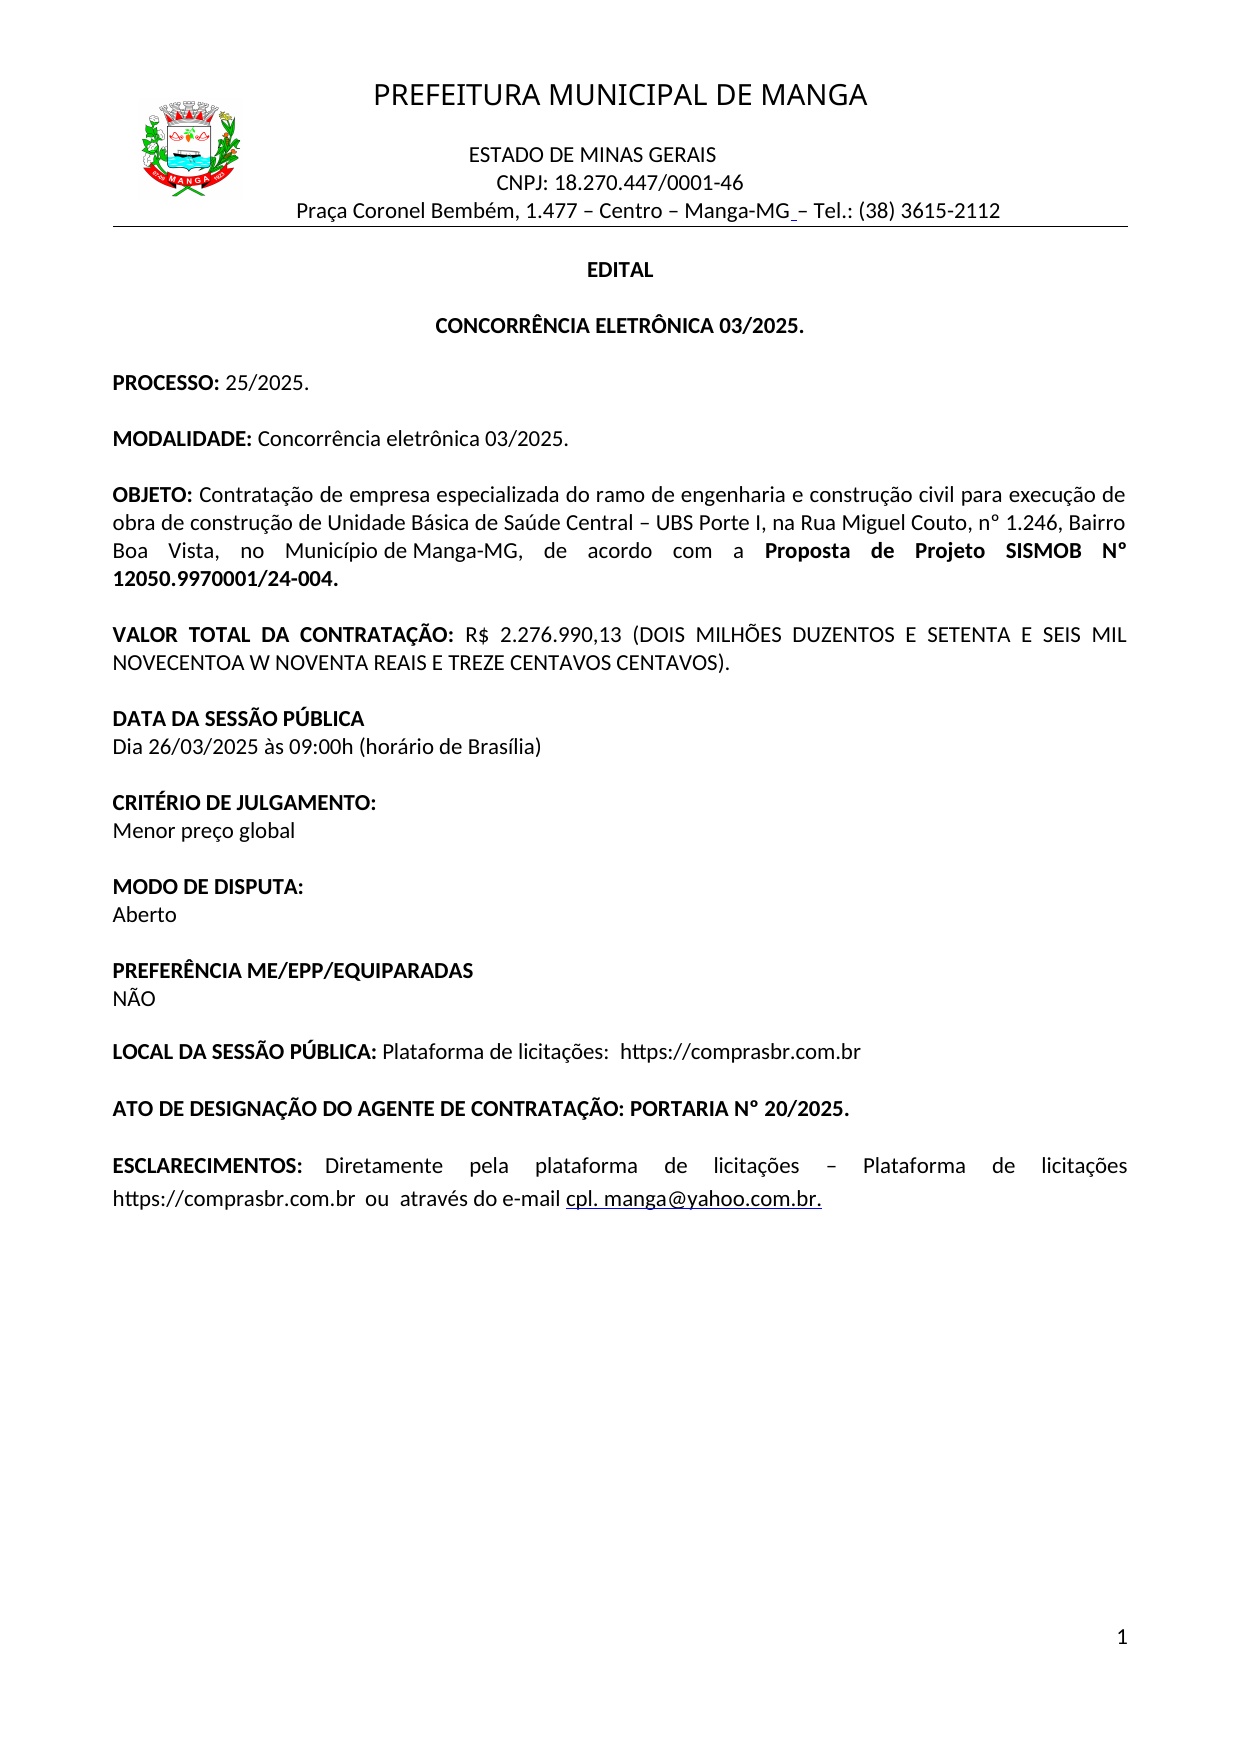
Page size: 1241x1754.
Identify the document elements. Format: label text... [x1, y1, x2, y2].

text OBJETO: Contratação de empresa especializada do ramo de engenharia e construção civil para execução de obra de construção de Unidade Básica de Saúde Central – UBS Porte I, na Rua Miguel Couto, nº 1.246, Bairro Boa Vista, no Município de Manga-MG, de acordo com a Proposta de Projeto SISMOB Nº 12050.9970001/24-004. [112, 480, 1128, 592]
text MODO DE DISPUTA: [112, 872, 1128, 900]
picture [137, 98, 244, 200]
text Aberto [112, 900, 1128, 928]
text PROCESSO: 25/2025. [112, 368, 1128, 396]
text ESCLARECIMENTOS: Diretamente pela plataforma de licitações – Plataforma de licitações https://comprasbr.com.br ou através do e-mail cpl. manga@yahoo.com.br. [112, 1151, 1128, 1212]
text MODALIDADE: Concorrência eletrônica 03/2025. [112, 424, 1128, 452]
text EDITAL [112, 256, 1128, 283]
text Dia 26/03/2025 às 09:00h (horário de Brasília) [112, 732, 1128, 760]
text LOCAL DA SESSÃO PÚBLICA: Plataforma de licitações: https://comprasbr.com.br [112, 1037, 1128, 1065]
text CRITÉRIO DE JULGAMENTO: [112, 788, 1128, 816]
text PREFERÊNCIA ME/EPP/EQUIPARADAS [112, 956, 1128, 984]
text NÃO [112, 984, 1128, 1012]
text ATO DE DESIGNAÇÃO DO AGENTE DE CONTRATAÇÃO: PORTARIA Nº 20/2025. [112, 1094, 1128, 1122]
text DATA DA SESSÃO PÚBLICA [112, 704, 1128, 732]
text CONCORRÊNCIA ELETRÔNICA 03/2025. [112, 312, 1128, 339]
text Menor preço global [112, 816, 1128, 844]
text VALOR TOTAL DA CONTRATAÇÃO: R$ 2.276.990,13 (DOIS MILHÕES DUZENTOS E SETENTA E SEIS MIL NOVECENTOA W NOVENTA REAIS E TREZE CENTAVOS CENTAVOS). [112, 620, 1128, 676]
